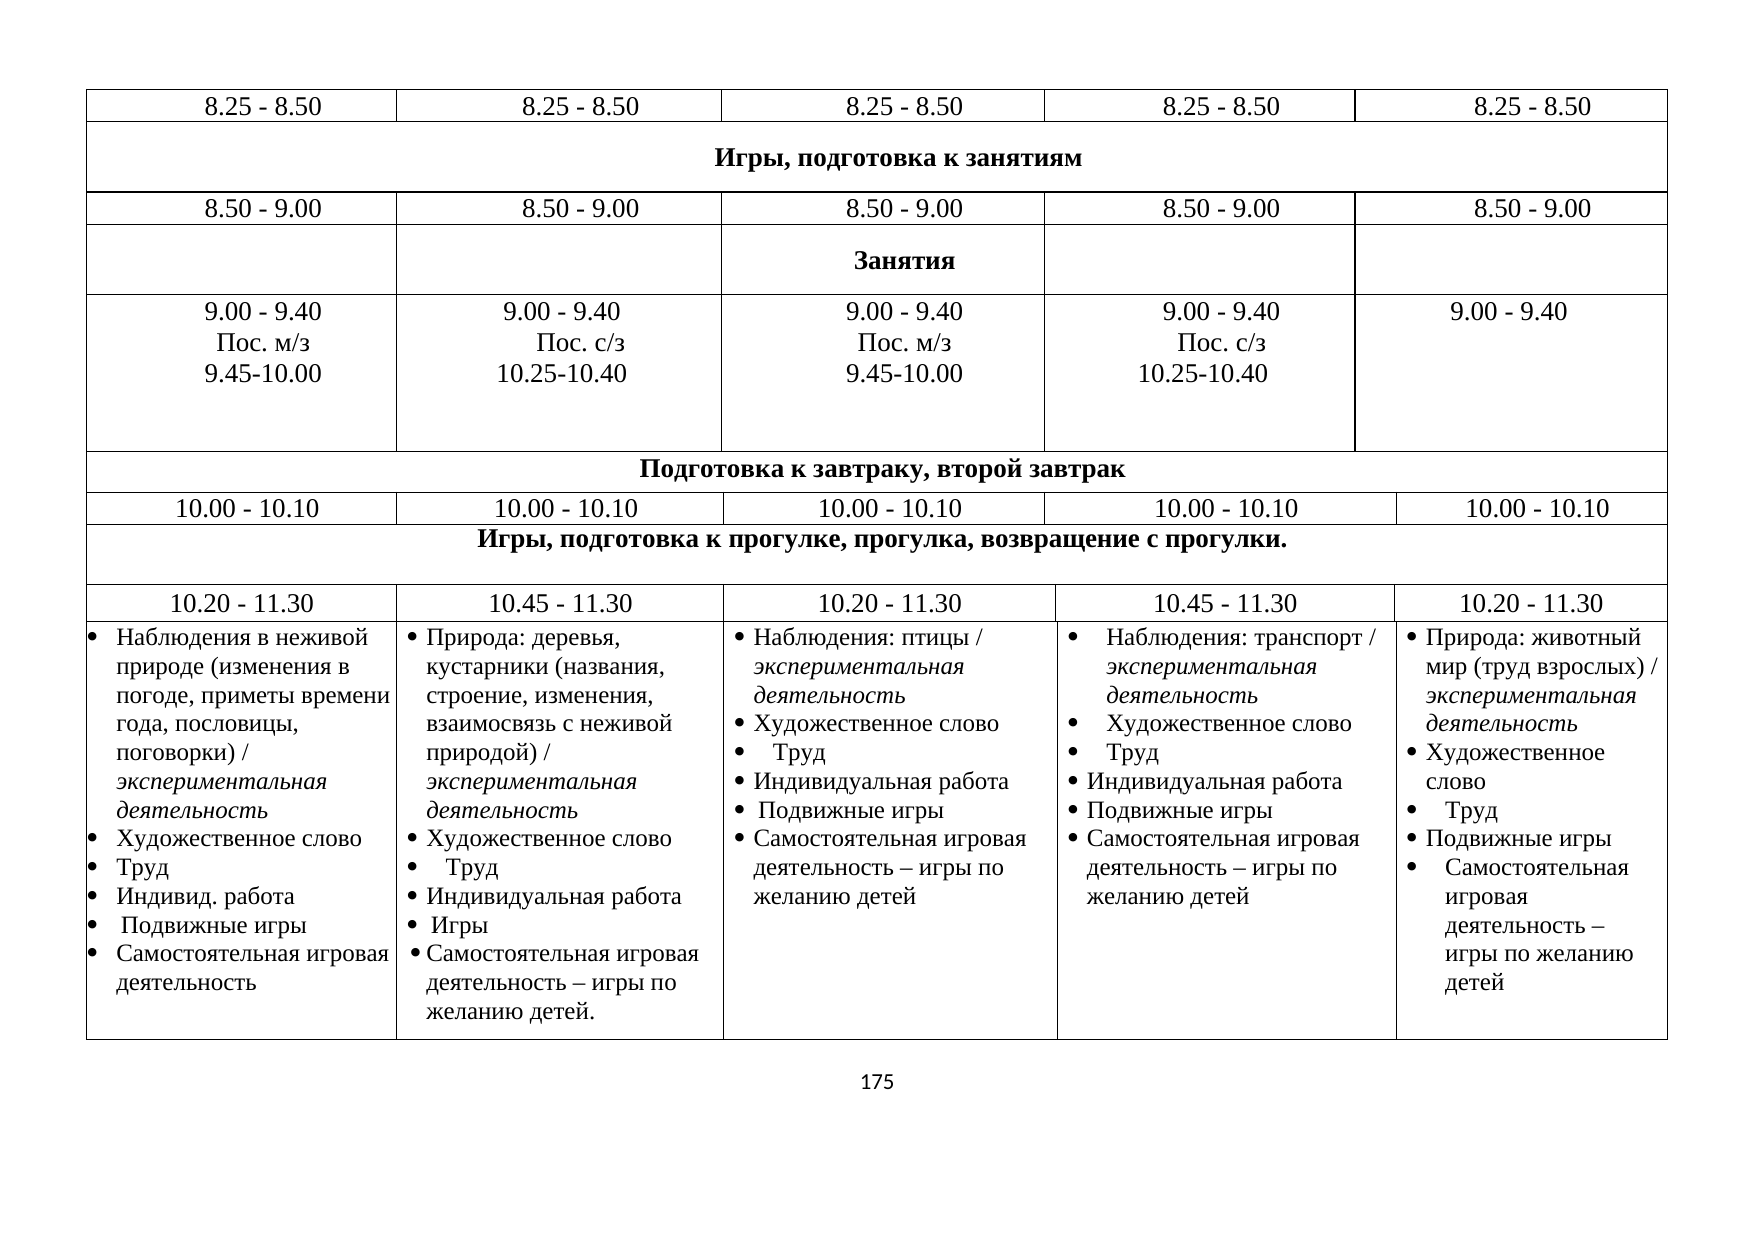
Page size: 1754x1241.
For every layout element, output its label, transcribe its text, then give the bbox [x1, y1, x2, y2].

table_cell 8.50 - 9.00 [1045, 193, 1354, 223]
table_cell 10.20 - 11.30 [724, 585, 1055, 621]
table_cell 10.20 - 11.30 [87, 585, 396, 621]
table_cell 10.00 - 10.10 [1045, 493, 1396, 524]
table_cell 10.00 - 10.10 [87, 493, 396, 524]
table_cell 10.45 - 11.30 [397, 585, 723, 621]
table_cell 8.50 - 9.00 [722, 193, 1044, 223]
table_cell 8.25 - 8.50 [87, 90, 396, 121]
table_cell [1045, 225, 1354, 294]
table_cell Наблюдения в неживой природе (изменения в погоде, приметы времени года, пословицы, поговорки) / экспериментальная деятельность Художественное слово Труд Индивид. работа Подвижные игры Самостоятельная игровая деятельность [87, 622, 396, 1038]
table_cell 8.50 - 9.00 [397, 193, 721, 223]
table_cell 9.00 - 9.40 Пос. м/з 9.45-10.00 [87, 295, 396, 451]
table_cell Игры, подготовка к занятиям [87, 122, 1667, 191]
table_cell 8.50 - 9.00 [1356, 193, 1667, 223]
table_cell 10.00 - 10.10 [397, 493, 723, 524]
table_cell 10.00 - 10.10 [1397, 493, 1667, 524]
table_cell [87, 225, 396, 294]
table_cell 9.00 - 9.40 Пос. с/з 10.25-10.40 [1045, 295, 1354, 451]
table_cell Игры, подготовка к прогулке, прогулка, возвращение с прогулки. [87, 525, 1667, 584]
table_cell Наблюдения: транспорт / экспериментальная деятельность Художественное слово Труд Индивидуальная работа Подвижные игры Самостоятельная игровая деятельность – игры по желанию детей [1058, 622, 1396, 1038]
table_cell Природа: животный мир (труд взрослых) / экспериментальная деятельность Художественное слово Труд Подвижные игры Самостоятельная игровая деятельность – игры по желанию детей [1397, 622, 1667, 1038]
table_cell 10.00 - 10.10 [724, 493, 1044, 524]
table_cell Наблюдения: птицы / экспериментальная деятельность Художественное слово Труд Индивидуальная работа Подвижные игры Самостоятельная игровая деятельность – игры по желанию детей [724, 622, 1057, 1038]
table_cell 8.50 - 9.00 [87, 193, 396, 223]
table_cell 8.25 - 8.50 [722, 90, 1044, 121]
table_cell [1356, 225, 1667, 294]
table_cell 8.25 - 8.50 [1356, 90, 1667, 121]
table_cell 9.00 - 9.40 Пос. с/з 10.25-10.40 [397, 295, 721, 451]
table_cell 8.25 - 8.50 [1045, 90, 1354, 121]
table_cell Занятия [722, 225, 1044, 294]
table_cell 9.00 - 9.40 Пос. м/з 9.45-10.00 [722, 295, 1044, 451]
table_cell Подготовка к завтраку, второй завтрак [87, 452, 1667, 492]
table_cell 9.00 - 9.40 [1356, 295, 1667, 451]
table_cell [397, 225, 721, 294]
table_cell 10.20 - 11.30 [1395, 585, 1667, 621]
table_cell 8.25 - 8.50 [397, 90, 721, 121]
table_cell 10.45 - 11.30 [1056, 585, 1394, 621]
table_cell Природа: деревья, кустарники (названия, строение, изменения, взаимосвязь с неживой природой) / экспериментальная деятельность Художественное слово Труд Индивидуальная работа Игры Самостоятельная игровая деятельность – игры по желанию детей. [397, 622, 723, 1038]
